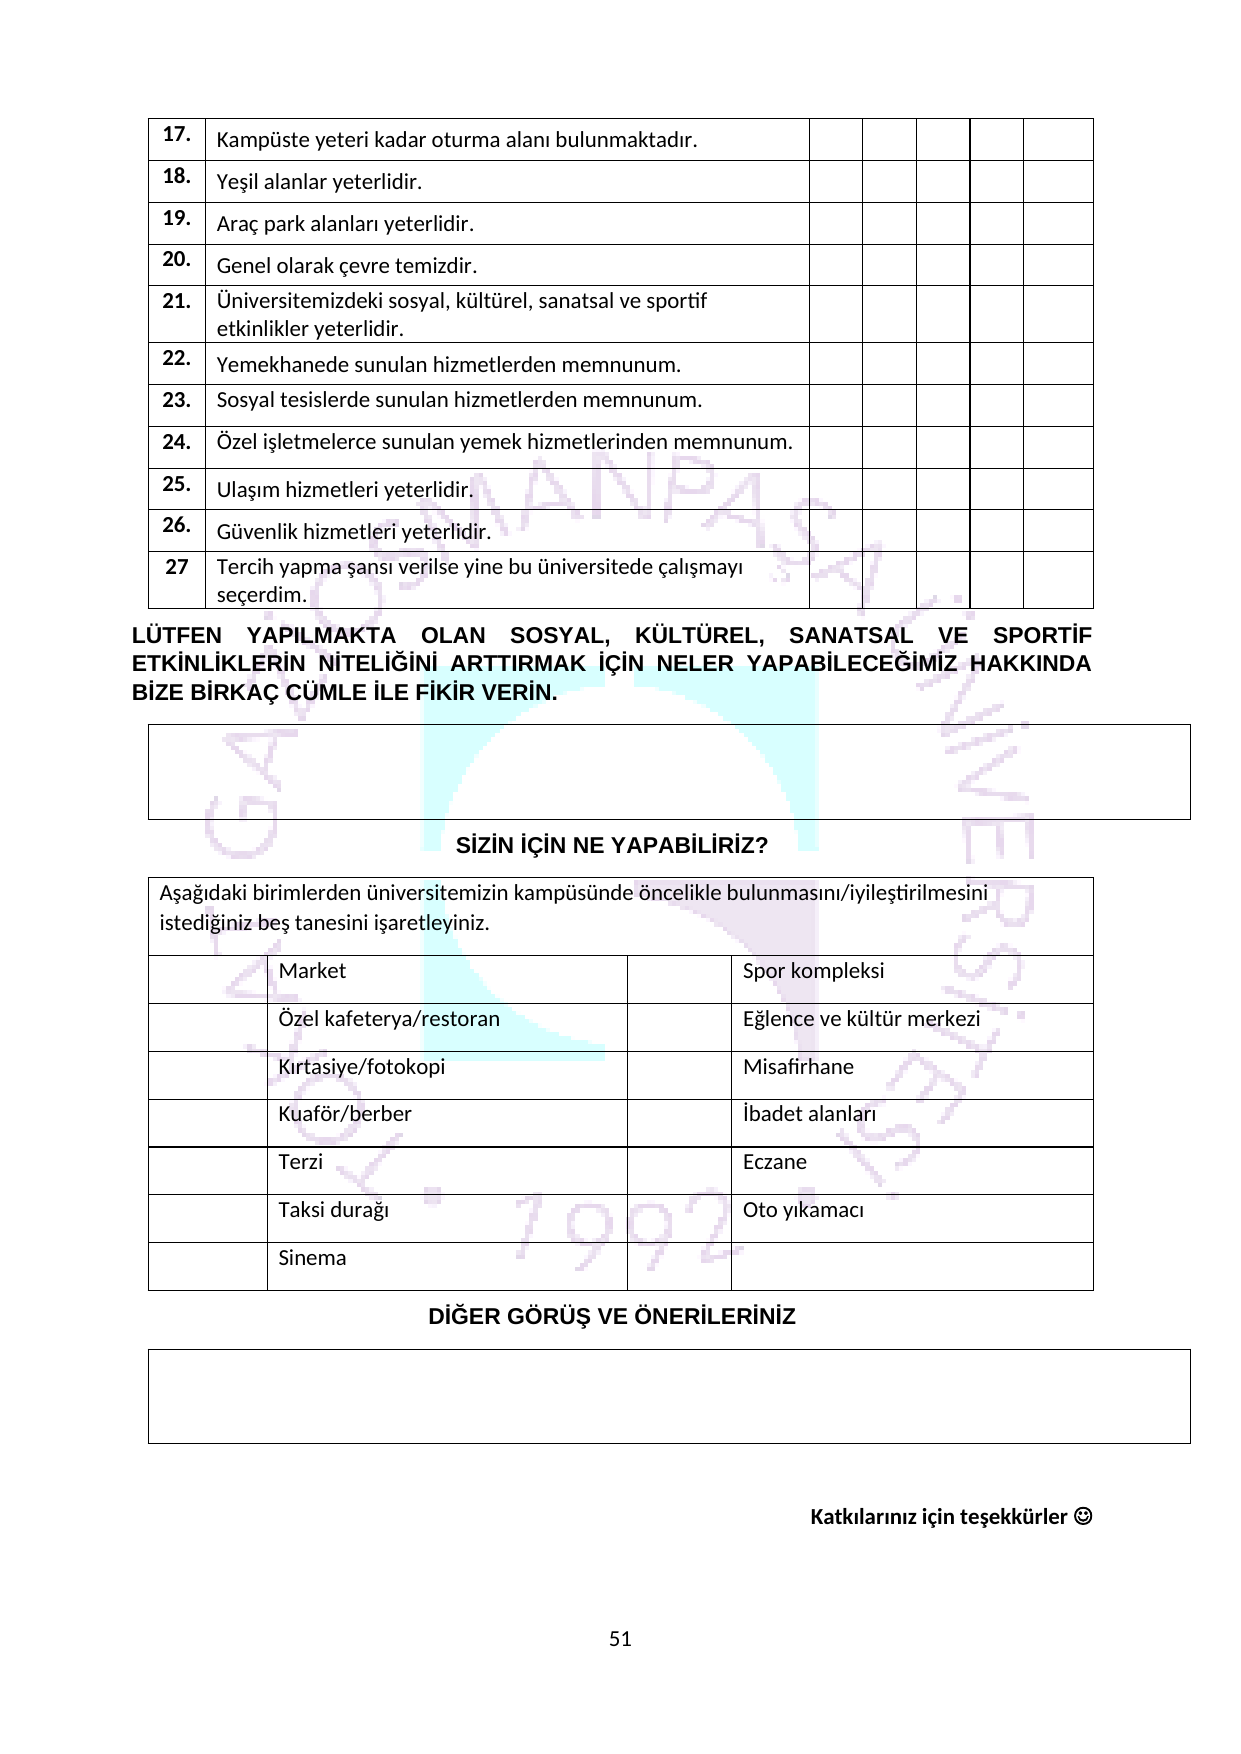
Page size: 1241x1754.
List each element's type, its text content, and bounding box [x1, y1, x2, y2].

table_cell [917, 385, 969, 426]
table_cell [917, 203, 969, 243]
table_cell 18. [149, 161, 205, 202]
table_cell [810, 203, 862, 243]
table_cell [971, 385, 1023, 426]
table_cell Üniversitemizdeki sosyal, kültürel, sanatsal ve sportif etkinlikler yeterlidir. [206, 286, 809, 342]
table_cell [863, 286, 916, 342]
table_cell [971, 343, 1023, 384]
table_cell [863, 469, 916, 509]
table_cell Kırtasiye/fotokopi [268, 1052, 627, 1098]
table_cell 21. [149, 286, 205, 342]
table_cell 23. [149, 385, 205, 426]
table_cell [1024, 203, 1093, 243]
table_cell [971, 427, 1023, 468]
table_cell [1024, 161, 1093, 202]
table_cell [1024, 343, 1093, 384]
table_cell [628, 1100, 731, 1146]
table_cell [628, 1195, 731, 1242]
table_cell [1024, 427, 1093, 468]
table_cell [810, 427, 862, 468]
table_cell 24. [149, 427, 205, 468]
table_cell [628, 1243, 731, 1290]
table_cell Spor kompleksi [732, 956, 1093, 1003]
table_cell Sinema [268, 1243, 627, 1290]
table_cell [971, 552, 1023, 608]
table_cell [1024, 510, 1093, 551]
table_cell [863, 245, 916, 285]
table_cell [863, 161, 916, 202]
table_cell [863, 203, 916, 243]
table_cell Oto yıkamacı [732, 1195, 1093, 1242]
table_cell İbadet alanları [732, 1100, 1093, 1146]
table_cell [917, 510, 969, 551]
table_cell [917, 343, 969, 384]
table_header [149, 1350, 1190, 1443]
table_cell Market [268, 956, 627, 1003]
table_cell [971, 203, 1023, 243]
table_cell Genel olarak çevre temizdir. [206, 245, 809, 285]
table_cell [628, 1052, 731, 1098]
table_cell [863, 510, 916, 551]
table_cell [971, 469, 1023, 509]
table_cell [149, 1148, 267, 1194]
table_cell [149, 1195, 267, 1242]
table_cell 17. [149, 119, 205, 160]
table_cell [149, 956, 267, 1003]
table_cell [149, 1243, 267, 1290]
table_cell 19. [149, 203, 205, 243]
table_cell [628, 1004, 731, 1051]
table_cell [149, 1004, 267, 1051]
table_cell [628, 956, 731, 1003]
table_cell Ulaşım hizmetleri yeterlidir. [206, 469, 809, 509]
table_cell [810, 469, 862, 509]
table_cell Misafirhane [732, 1052, 1093, 1098]
table_cell [628, 1148, 731, 1194]
table_cell [863, 119, 916, 160]
table_cell [863, 427, 916, 468]
table_cell Kampüste yeteri kadar oturma alanı bulunmaktadır. [206, 119, 809, 160]
table_cell [810, 552, 862, 608]
table_cell [863, 343, 916, 384]
table_cell 20. [149, 245, 205, 285]
text Katkılarınız için teşekkürler [148, 1502, 1093, 1530]
table_cell Kuaför/berber [268, 1100, 627, 1146]
table_cell [971, 286, 1023, 342]
table_cell 25. [149, 469, 205, 509]
table_cell Sosyal tesislerde sunulan hizmetlerden memnunum. [206, 385, 809, 426]
table_cell [1024, 245, 1093, 285]
table_cell Eczane [732, 1148, 1093, 1194]
text DİĞER GÖRÜŞ VE ÖNERİLERİNİZ [132, 1303, 1093, 1330]
table_cell [810, 161, 862, 202]
table_cell [971, 245, 1023, 285]
table_cell Araç park alanları yeterlidir. [206, 203, 809, 243]
table_cell Özel kafeterya/restoran [268, 1004, 627, 1051]
table_cell 26. [149, 510, 205, 551]
table_cell 27 [149, 552, 205, 608]
text LÜTFEN YAPILMAKTA OLAN SOSYAL, KÜLTÜREL, SANATSAL VE SPORTİF ETKİNLİKLERİN NİTELİĞİNİ ARTTIRMAK İÇİN NELER YAPABİLECEĞİMİZ HAKKINDA BİZE BİRKAÇ CÜMLE İLE FİKİR VERİN. [132, 622, 1093, 705]
table_cell [917, 427, 969, 468]
table_cell [1024, 286, 1093, 342]
table_header Aşağıdaki birimlerden üniversitemizin kampüsünde öncelikle bulunmasını/iyileştirilmesini istediğiniz beş tanesini işaretleyiniz. [149, 878, 1093, 955]
table_cell [917, 469, 969, 509]
table_cell [917, 119, 969, 160]
table_cell Eğlence ve kültür merkezi [732, 1004, 1093, 1051]
table_cell [863, 552, 916, 608]
table_cell Özel işletmelerce sunulan yemek hizmetlerinden memnunum. [206, 427, 809, 468]
table_cell [971, 510, 1023, 551]
table_cell Yeşil alanlar yeterlidir. [206, 161, 809, 202]
table_cell [810, 245, 862, 285]
table_cell [917, 286, 969, 342]
table_cell [971, 161, 1023, 202]
table_cell Tercih yapma şansı verilse yine bu üniversitede çalışmayı seçerdim. [206, 552, 809, 608]
table_cell Yemekhanede sunulan hizmetlerden memnunum. [206, 343, 809, 384]
text SİZİN İÇİN NE YAPABİLİRİZ? [132, 832, 1093, 858]
table_cell [732, 1243, 1093, 1290]
table_cell [863, 385, 916, 426]
table_cell [1024, 469, 1093, 509]
table_cell 22. [149, 343, 205, 384]
table_cell Taksi durağı [268, 1195, 627, 1242]
table_cell [810, 510, 862, 551]
table_cell Terzi [268, 1148, 627, 1194]
table_cell [810, 286, 862, 342]
table_cell [810, 119, 862, 160]
table_cell [1024, 385, 1093, 426]
table_cell [149, 1052, 267, 1098]
table_header [149, 725, 1190, 818]
table_cell [1024, 119, 1093, 160]
table_cell [810, 343, 862, 384]
table_cell Güvenlik hizmetleri yeterlidir. [206, 510, 809, 551]
table_cell [149, 1100, 267, 1146]
table_cell [810, 385, 862, 426]
table_cell [971, 119, 1023, 160]
table_cell [917, 245, 969, 285]
table_cell [917, 161, 969, 202]
table_cell [1024, 552, 1093, 608]
table_cell [917, 552, 969, 608]
